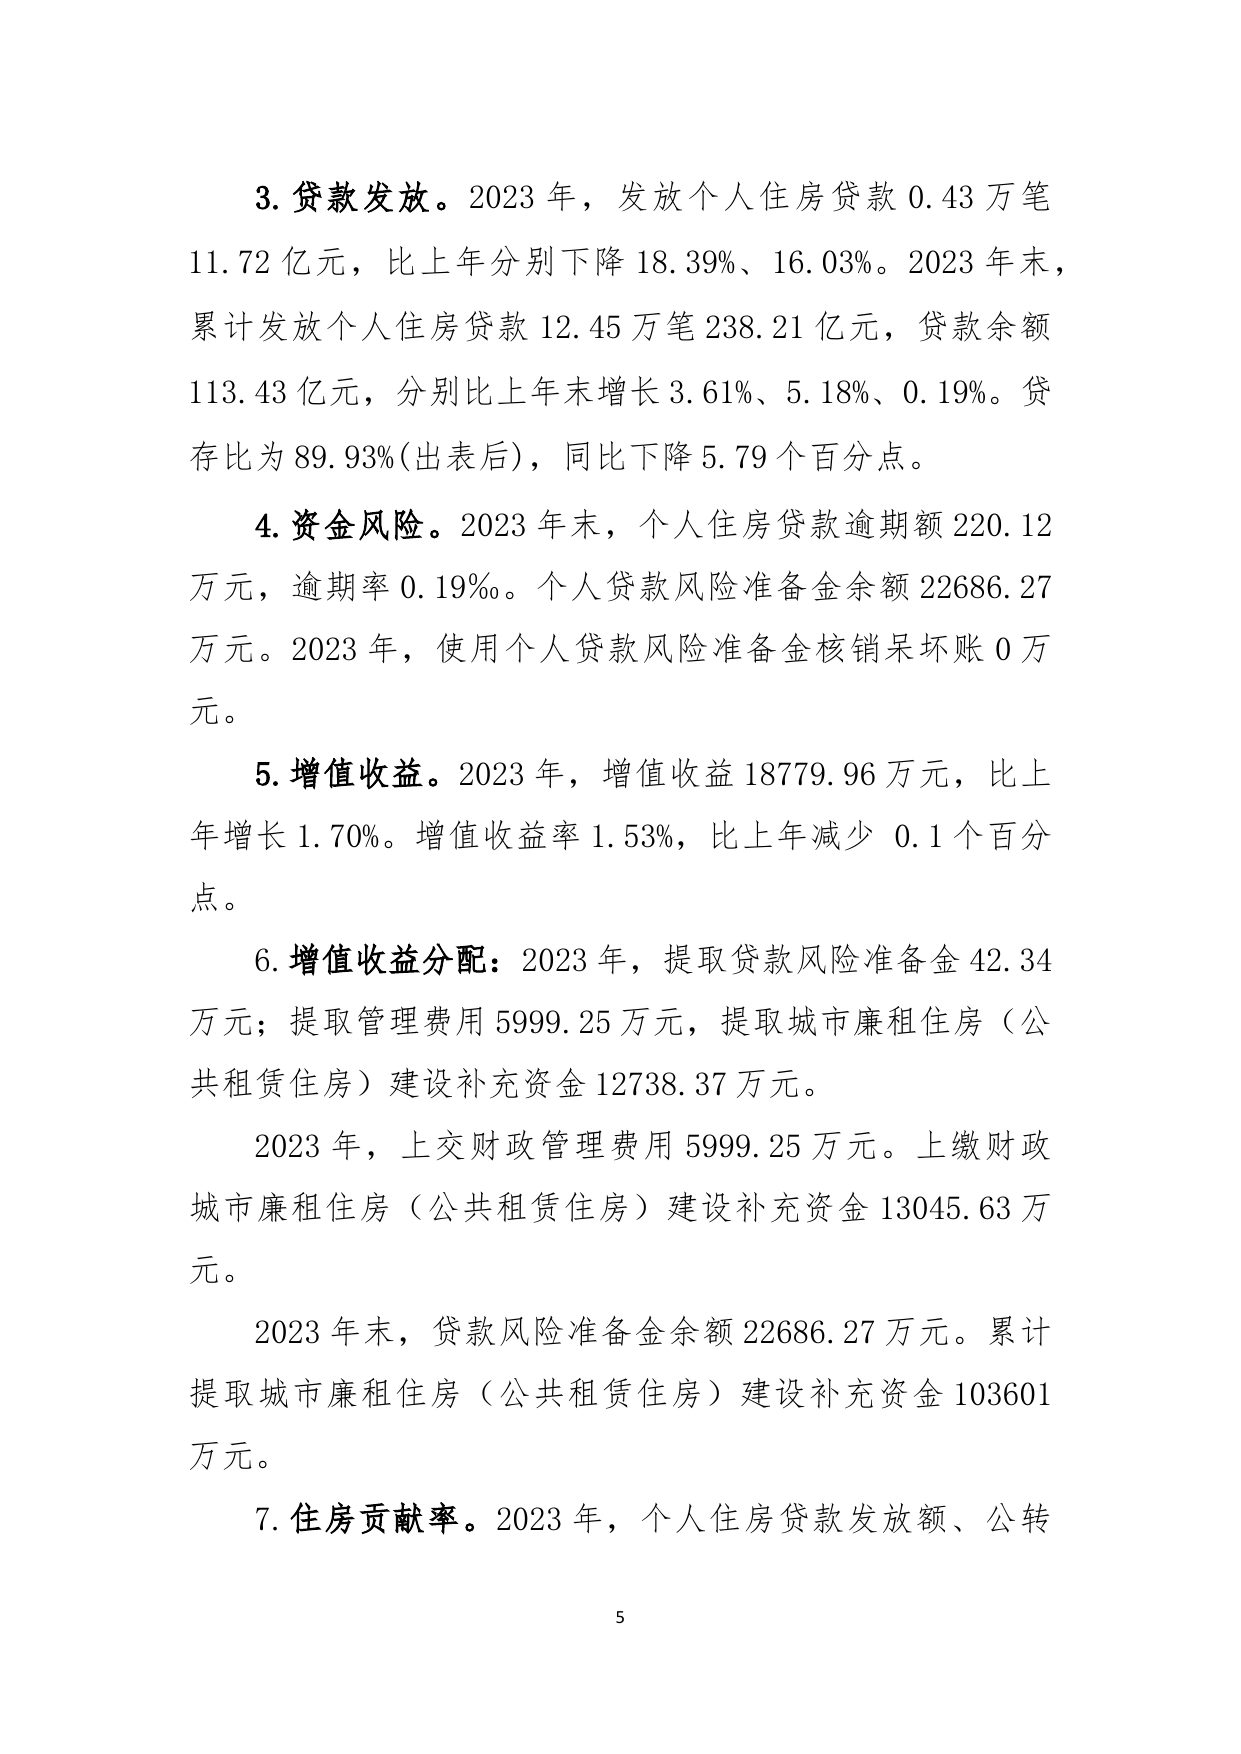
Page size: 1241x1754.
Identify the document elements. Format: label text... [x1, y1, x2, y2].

text 3.贷款发放。2023年，发放个人住房贷款0.43万笔11.72亿元，比上年分别下降18.39%、16.03%。2023年末，累计发放个人住房贷款12.45万笔238.21亿元，贷款余额113.43亿元，分别比上年末增长3.61%、5.18%、0.19%。贷存比为89.93%(出表后)，同比下降5.79个百分点。 [187, 162, 1053, 487]
text 2023年末，贷款风险准备金余额22686.27万元。累计提取城市廉租住房（公共租赁住房）建设补充资金103601万元。 [187, 1294, 1053, 1480]
text 2023年，上交财政管理费用5999.25万元。上缴财政城市廉租住房（公共租赁住房）建设补充资金13045.63万元。 [187, 1108, 1053, 1294]
text 6.增值收益分配：2023年，提取贷款风险准备金42.34万元；提取管理费用5999.25万元，提取城市廉租住房（公共租赁住房）建设补充资金12738.37万元。 [187, 922, 1053, 1108]
text 4.资金风险。2023年末，个人住房贷款逾期额220.12万元，逾期率0.19‰。个人贷款风险准备金余额22686.27万元。2023年，使用个人贷款风险准备金核销呆坏账0万元。 [187, 487, 1053, 735]
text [187, 1480, 1053, 1542]
text 5.增值收益。2023年，增值收益18779.96万元，比上年增长1.70%。增值收益率1.53%，比上年减少 0.1个百分点。 [187, 735, 1053, 922]
